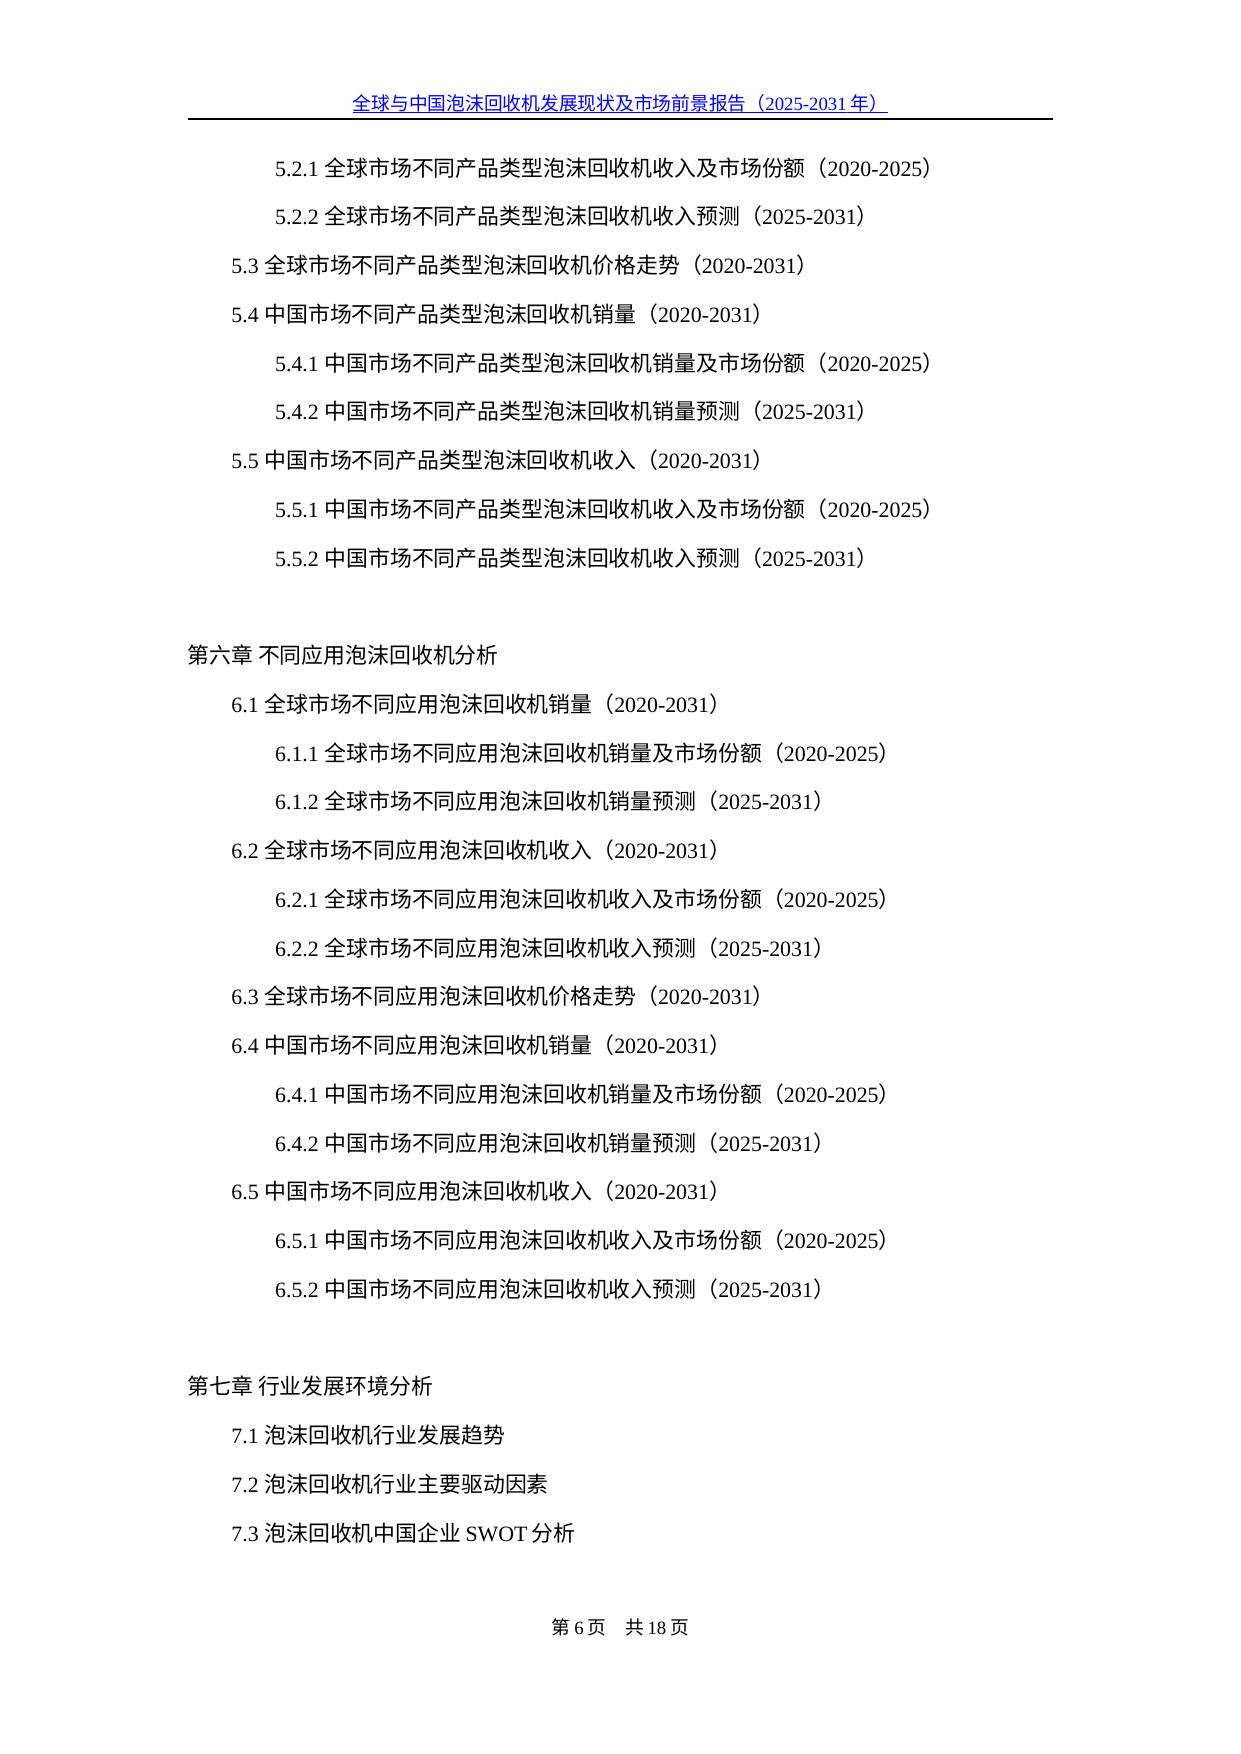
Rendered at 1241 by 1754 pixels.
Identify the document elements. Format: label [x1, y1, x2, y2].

text [187, 150, 1053, 1548]
